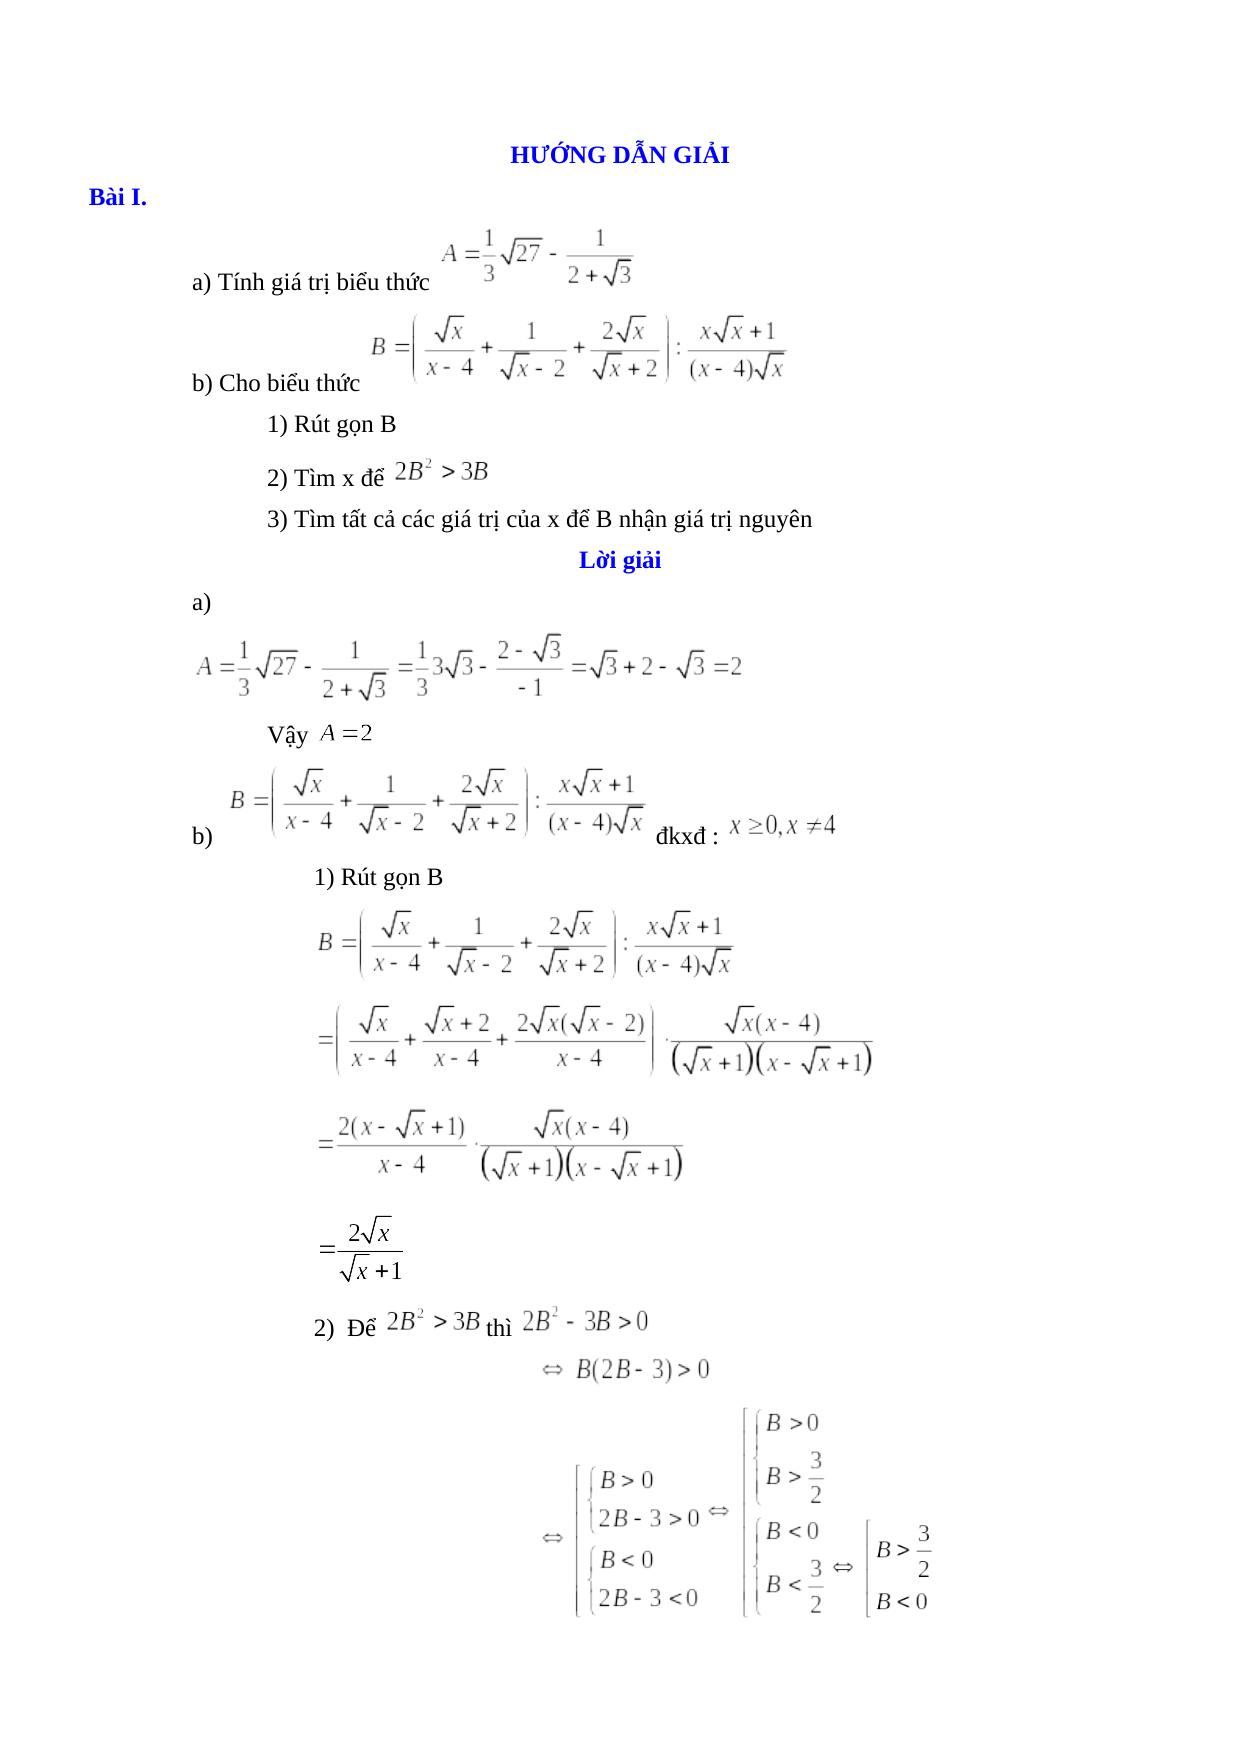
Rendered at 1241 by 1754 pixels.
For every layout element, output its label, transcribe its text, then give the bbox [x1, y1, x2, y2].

text Lời giải [88, 546, 1152, 574]
text 2) Tìm x để [192, 450, 1152, 492]
text b) Cho biểu thức [192, 308, 1152, 396]
text a) [192, 587, 1152, 616]
text a) Tính giá trị biểu thức [192, 223, 1152, 296]
text 1) Rút gọn B [192, 862, 1152, 891]
text 2) Để thì [192, 1300, 1152, 1342]
text 3) Tìm tất cả các giá trị của x để B nhận giá trị nguyên [192, 504, 1152, 533]
text Vậy [192, 718, 1152, 749]
text b) đkxđ : [192, 762, 1152, 850]
text 1) Rút gọn B [192, 409, 1152, 438]
text HƯỚNG DẪN GIẢI [88, 141, 1152, 169]
